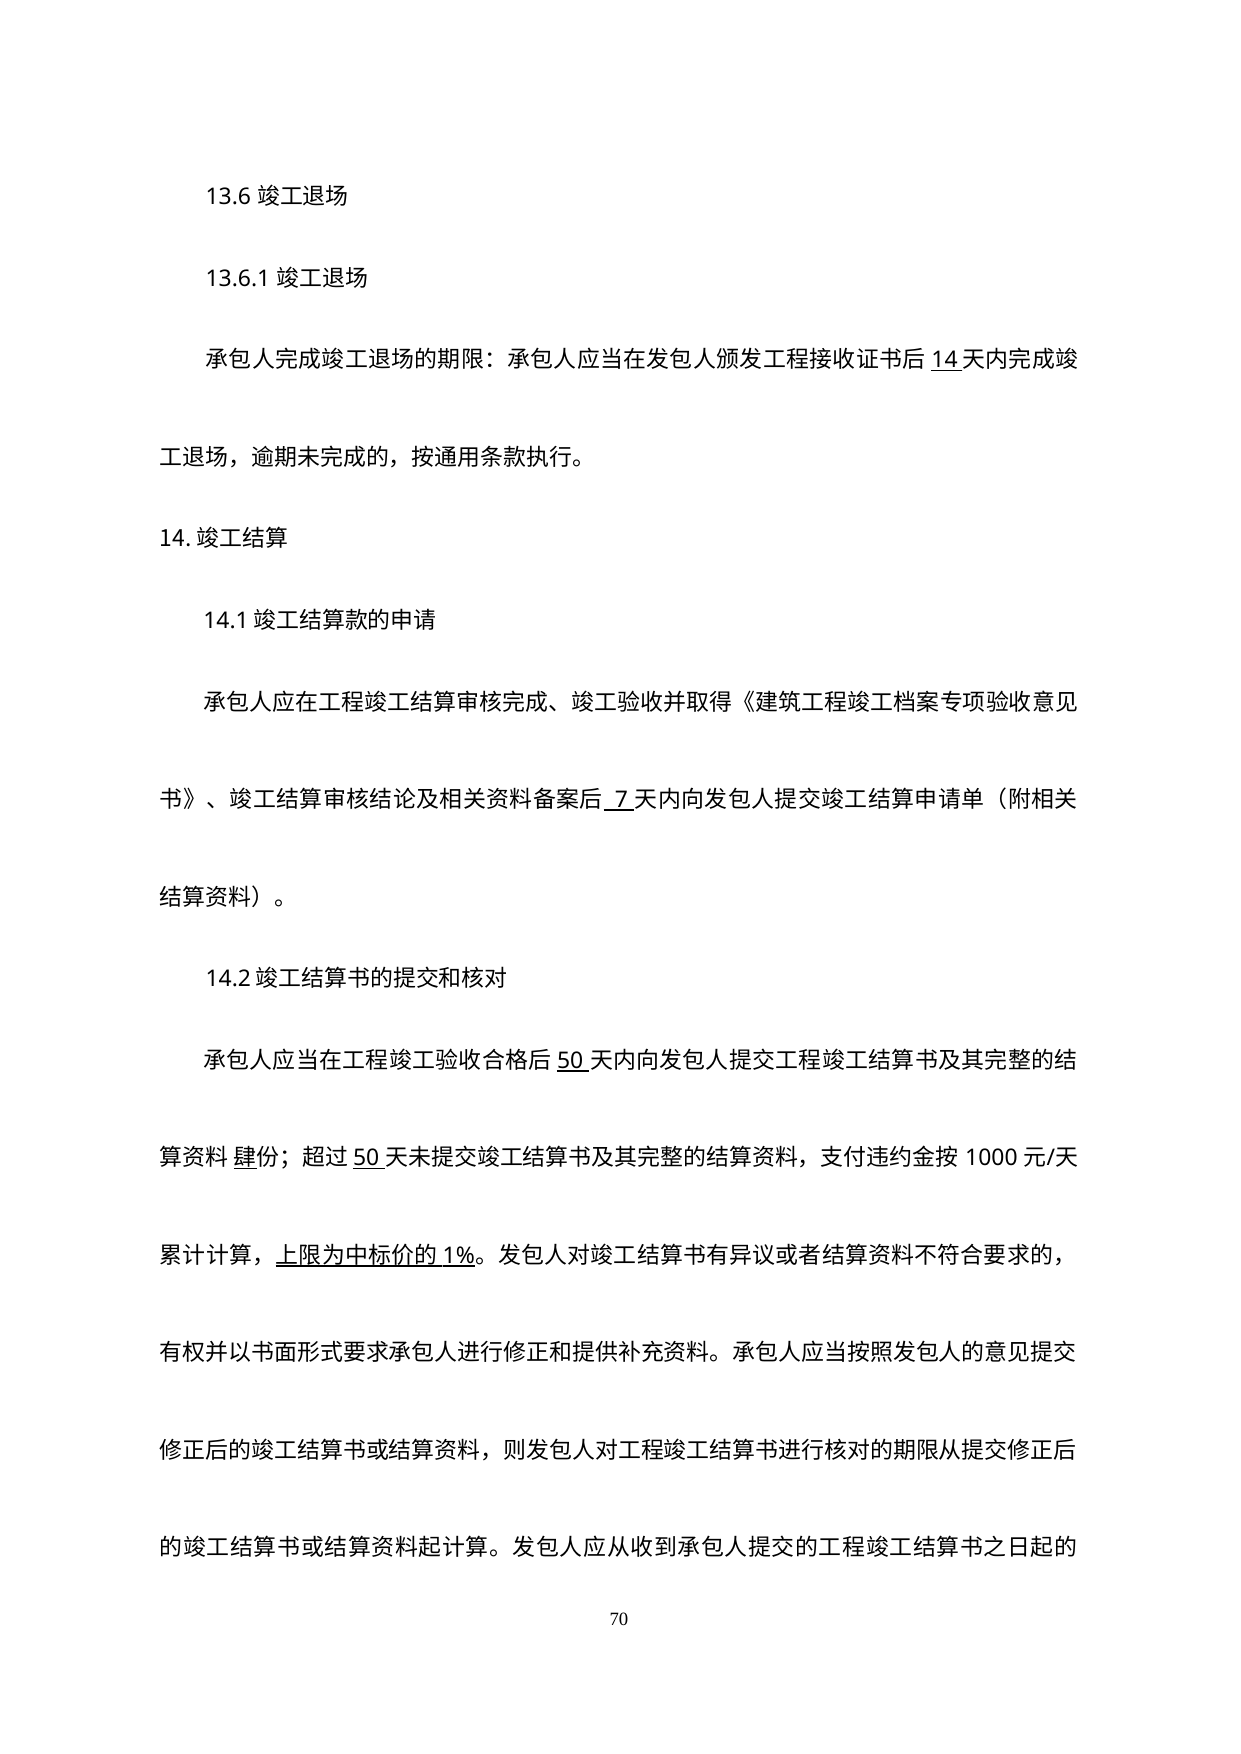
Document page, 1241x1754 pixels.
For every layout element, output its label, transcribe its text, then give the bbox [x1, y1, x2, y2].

text 承包人完成竣工退场的期限：承包人应当在发包人颁发工程接收证书后14天内完成竣工退场，逾期未完成的，按通用条款执行。 [159, 325, 1078, 488]
text 14.2竣工结算书的提交和核对 [159, 944, 1078, 1009]
text 承包人应在工程竣工结算审核完成、竣工验收并取得《建筑工程竣工档案专项验收意见书》、竣工结算审核结论及相关资料备案后 7 天内向发包人提交竣工结算申请单（附相关结算资料）。 [159, 668, 1078, 928]
text 14.1竣工结算款的申请 [159, 586, 1078, 651]
text 13.6 竣工退场 [159, 162, 1078, 227]
text 13.6.1 竣工退场 [159, 244, 1078, 309]
subtitle 14. 竣工结算 [159, 504, 1078, 569]
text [159, 1026, 1078, 1578]
